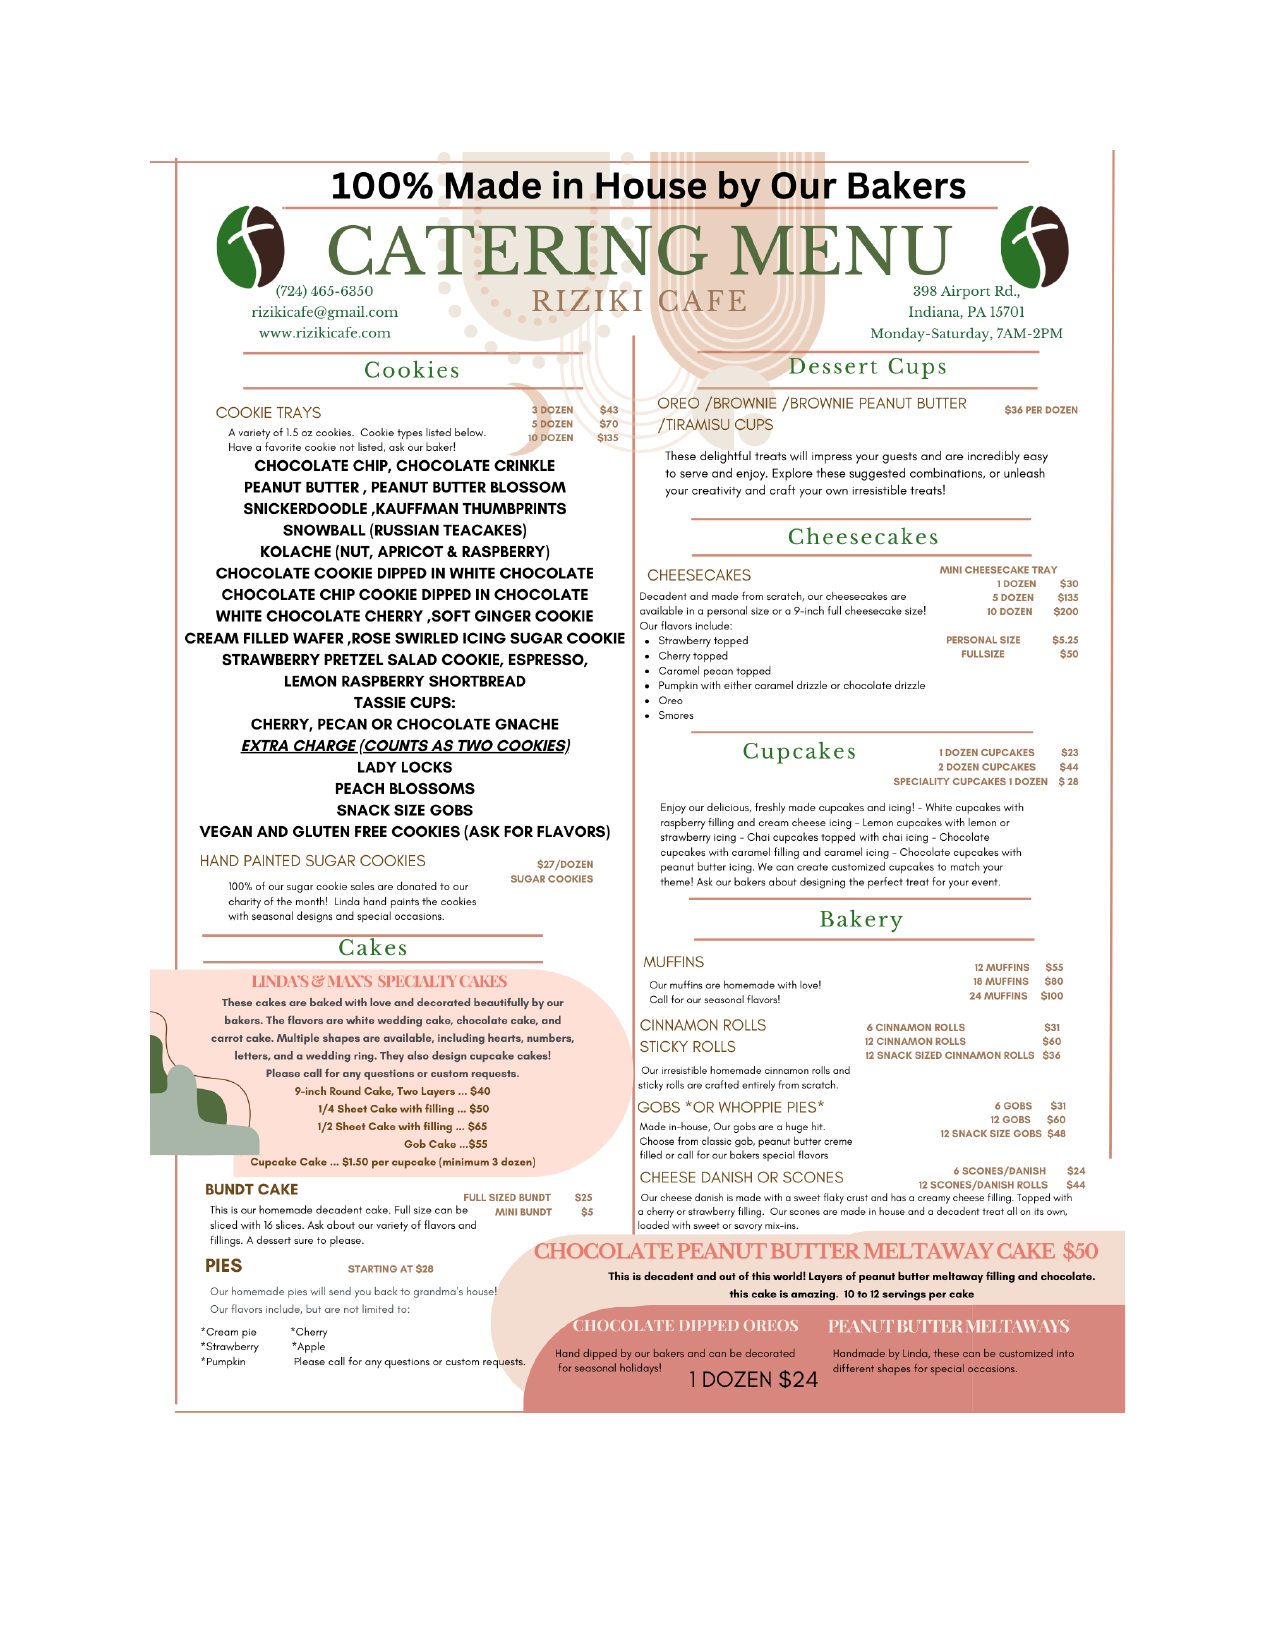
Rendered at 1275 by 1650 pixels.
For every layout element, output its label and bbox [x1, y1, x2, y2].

picture [150, 150, 1125, 1413]
